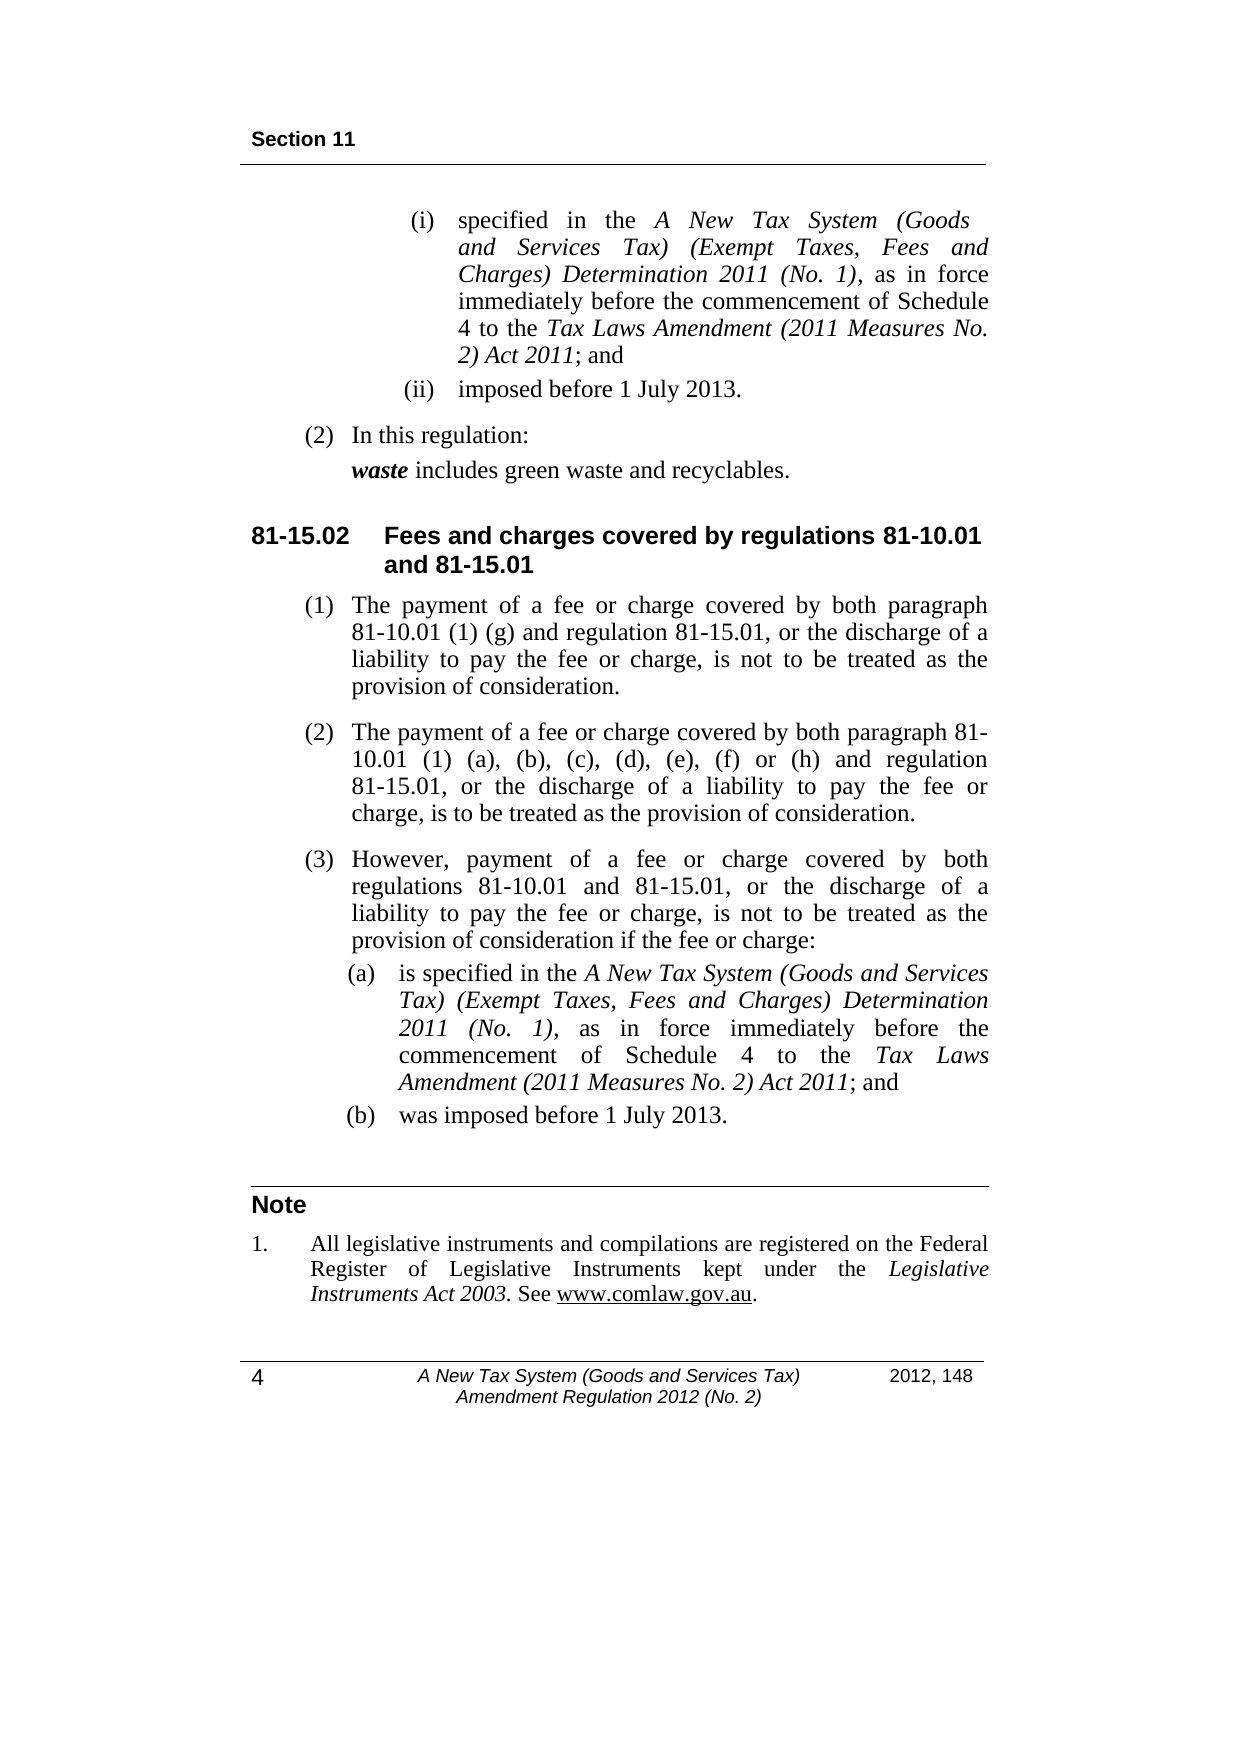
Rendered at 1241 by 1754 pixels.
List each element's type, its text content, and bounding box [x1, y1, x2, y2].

text (a) is specified in the A New Tax System (Goods and Services Tax) (Exempt Taxes, Fees and Charges) Determination 2011 (No. 1), as in force immediately before the commencement of Schedule 4 to the Tax Laws Amendment (2011 Measures No. 2) Act 2011; and [251, 960, 989, 1096]
text Note [251, 1187, 989, 1218]
text 1. All legislative instruments and compilations are registered on the Federal Register of Legislative Instruments kept under the Legislative Instruments Act 2003. See www.comlaw.gov.au. [251, 1231, 989, 1306]
text (ii) imposed before 1 July 2013. [251, 376, 989, 403]
text (i) specified in the A New Tax System (Goods and Services Tax) (Exempt Taxes, Fees and Charges) Determination 2011 (No. 1), as in force immediately before the commencement of Schedule 4 to the Tax Laws Amendment (2011 Measures No. 2) Act 2011; and [251, 207, 989, 369]
text (1) The payment of a fee or charge covered by both paragraph 81-10.01 (1) (g) and regulation 81-15.01, or the discharge of a liability to pay the fee or charge, is not to be treated as the provision of consideration. [251, 591, 989, 700]
text 81-15.02 Fees and charges covered by regulations 81-10.01 and 81-15.01 [251, 521, 989, 579]
text (3) However, payment of a fee or charge covered by both regulations 81-10.01 and 81-15.01, or the discharge of a liability to pay the fee or charge, is not to be treated as the provision of consideration if the fee or charge: [251, 846, 989, 954]
text (2) In this regulation: [251, 421, 989, 448]
text (b) was imposed before 1 July 2013. [251, 1102, 989, 1129]
text waste includes green waste and recyclables. [351, 457, 989, 484]
text (2) The payment of a fee or charge covered by both paragraph 81-10.01 (1) (a), (b), (c), (d), (e), (f) or (h) and regulation 81-15.01, or the discharge of a liability to pay the fee or charge, is to be treated as the provision of consideration. [251, 718, 989, 827]
